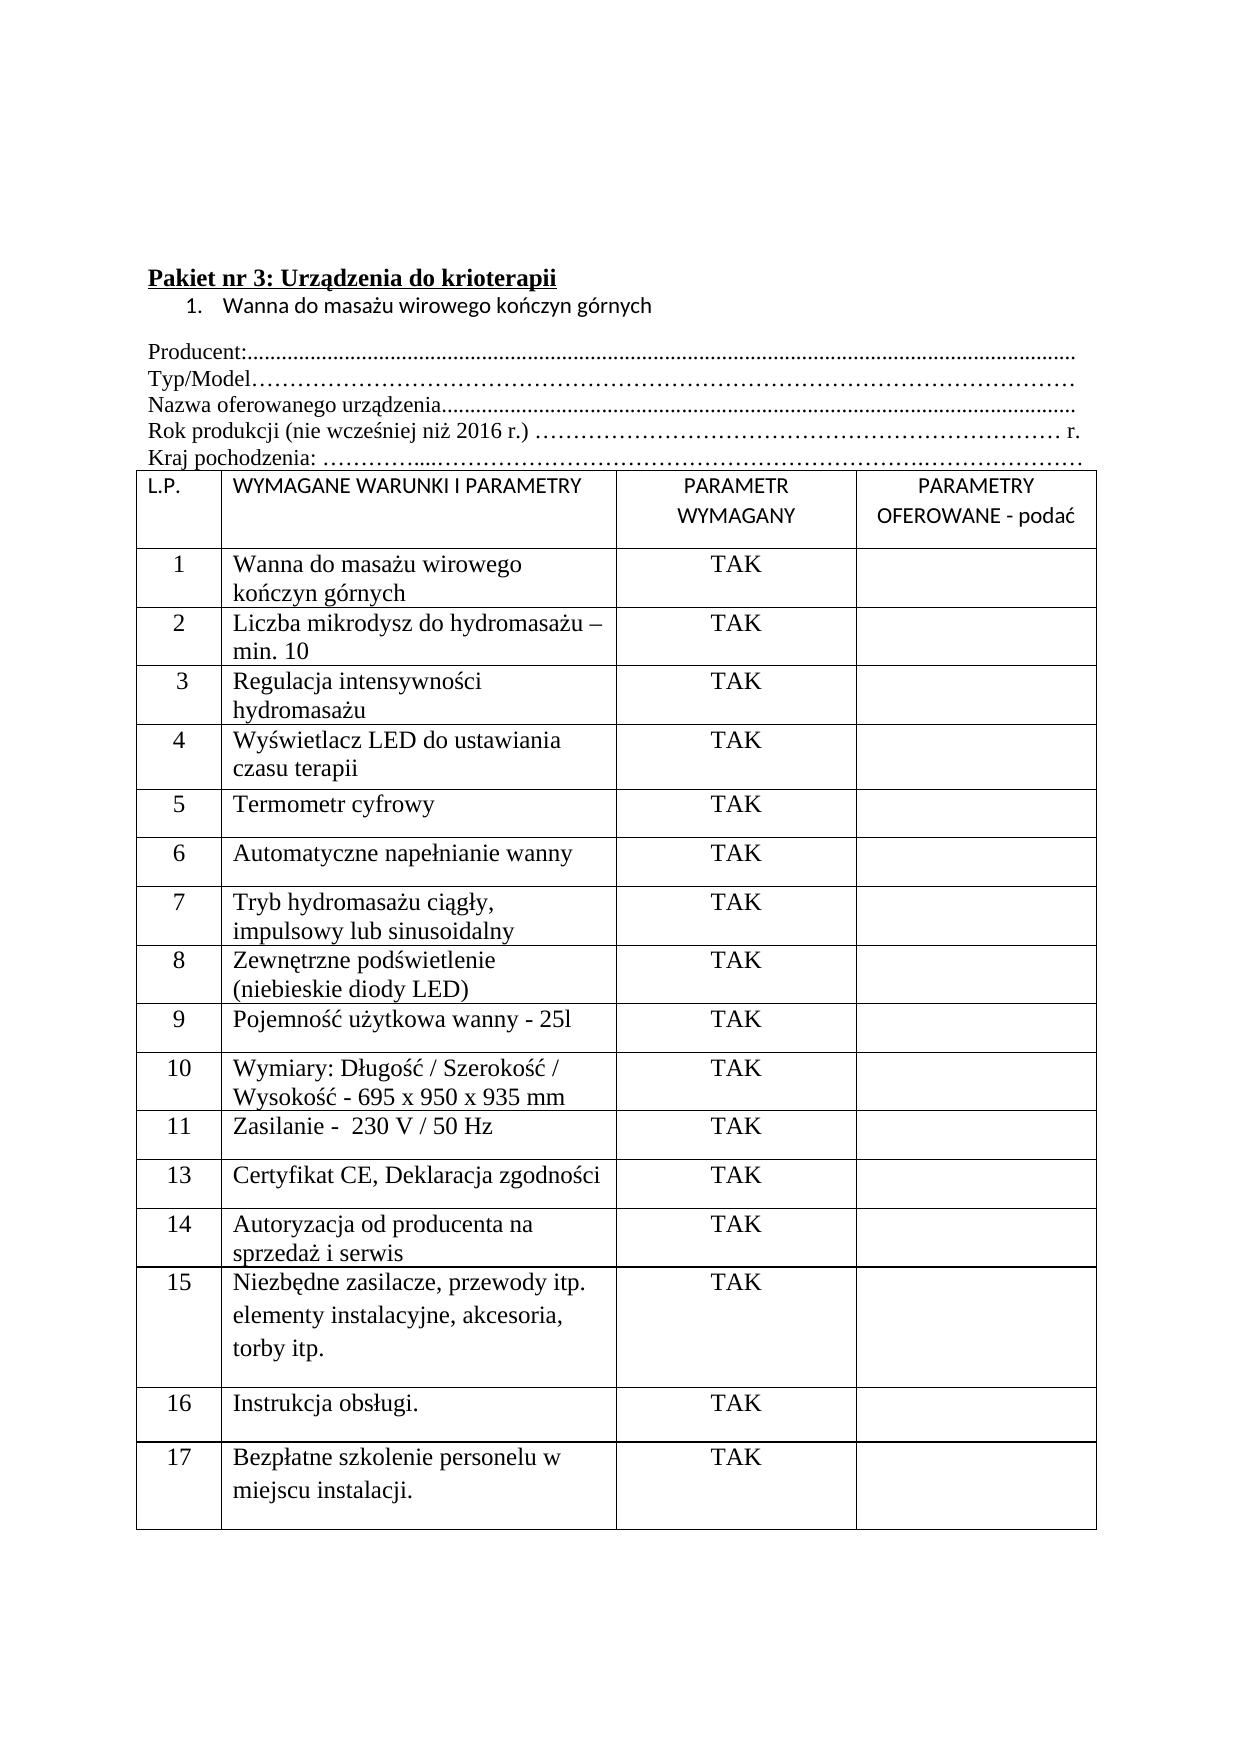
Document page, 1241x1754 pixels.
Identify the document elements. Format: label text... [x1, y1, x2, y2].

table_cell [857, 608, 1096, 665]
table_cell [857, 1268, 1096, 1387]
table_cell 10 [137, 1053, 221, 1110]
table_cell 4 [137, 725, 221, 788]
text Nazwa oferowanego urządzenia............................................................................................................... [148, 391, 1093, 417]
table_cell [857, 1443, 1096, 1529]
table_cell [857, 1004, 1096, 1052]
table_cell 5 [137, 790, 221, 837]
table_cell Niezbędne zasilacze, przewody itp. elementy instalacyjne, akcesoria, torby itp. [222, 1268, 616, 1387]
text Producent:................................................................................................................................................. [148, 338, 1093, 364]
table_cell TAK [617, 1053, 856, 1110]
table_header WYMAGANE WARUNKI I PARAMETRY [222, 471, 616, 548]
table_cell 1 [137, 549, 221, 607]
table_cell Regulacja intensywności hydromasażu [222, 666, 616, 724]
table_cell Zewnętrzne podświetlenie (niebieskie diody LED) [222, 946, 616, 1003]
table_cell TAK [617, 1388, 856, 1441]
table_cell [857, 1053, 1096, 1110]
table_cell 8 [137, 946, 221, 1003]
table_cell 15 [137, 1268, 221, 1387]
list Wanna do masażu wirowego kończyn górnych [185, 291, 1093, 319]
table_cell TAK [617, 887, 856, 944]
table_cell Zasilanie - 230 V / 50 Hz [222, 1111, 616, 1159]
table_cell Wyświetlacz LED do ustawiania czasu terapii [222, 725, 616, 788]
table_cell 7 [137, 887, 221, 944]
table_cell TAK [617, 1111, 856, 1159]
text Pakiet nr 3: Urządzenia do krioterapii [148, 263, 1093, 291]
table_cell Bezpłatne szkolenie personelu w miejscu instalacji. [222, 1443, 616, 1529]
table_cell Tryb hydromasażu ciągły, impulsowy lub sinusoidalny [222, 887, 616, 944]
table_cell Autoryzacja od producenta na sprzedaż i serwis [222, 1209, 616, 1266]
table_cell Certyfikat CE, Deklaracja zgodności [222, 1160, 616, 1208]
table_cell Wymiary: Długość / Szerokość / Wysokość - 695 x 950 x [222, 1053, 616, 1110]
table_cell [857, 1111, 1096, 1159]
table_cell 16 [137, 1388, 221, 1441]
table_cell TAK [617, 1443, 856, 1529]
table_cell TAK [617, 946, 856, 1003]
text Rok produkcji (nie wcześniej niż 2016 r.) …………………………………………………………… r. Kraj pochodzenia: …………....……………………………………………………….………………… [148, 417, 1093, 470]
table_cell Pojemność użytkowa wanny - 25l [222, 1004, 616, 1052]
table_cell TAK [617, 838, 856, 886]
table_header PARAMETRY OFEROWANE - podać [857, 471, 1096, 548]
table_cell TAK [617, 1004, 856, 1052]
table_cell TAK [617, 608, 856, 665]
table_cell TAK [617, 1268, 856, 1387]
table_cell [857, 1388, 1096, 1441]
table_cell 2 [137, 608, 221, 665]
table_cell [857, 946, 1096, 1003]
table_header L.P. [137, 471, 221, 548]
table_cell [857, 549, 1096, 607]
table_cell 3 [137, 666, 221, 724]
table_cell TAK [617, 549, 856, 607]
table_cell TAK [617, 666, 856, 724]
table_cell TAK [617, 725, 856, 788]
table_cell 14 [137, 1209, 221, 1266]
table_cell 17 [137, 1443, 221, 1529]
table_cell [857, 666, 1096, 724]
table_cell [857, 790, 1096, 837]
table_cell TAK [617, 790, 856, 837]
table_cell Instrukcja obsługi. [222, 1388, 616, 1441]
table_cell Termometr cyfrowy [222, 790, 616, 837]
table_cell [857, 1160, 1096, 1208]
table_cell 6 [137, 838, 221, 886]
table_cell [857, 725, 1096, 788]
table_cell Liczba mikrodysz do hydromasażu – min. 10 [222, 608, 616, 665]
table_cell 13 [137, 1160, 221, 1208]
table_cell TAK [617, 1209, 856, 1266]
table_header PARAMETR WYMAGANY [617, 471, 856, 548]
table_cell TAK [617, 1160, 856, 1208]
table_cell 9 [137, 1004, 221, 1052]
table_cell 11 [137, 1111, 221, 1159]
table_cell Automatyczne napełnianie wanny [222, 838, 616, 886]
table_cell [857, 838, 1096, 886]
table_cell [857, 887, 1096, 944]
text Typ/Model……………………………………………………………………………………………… [148, 364, 1093, 391]
table_cell [857, 1209, 1096, 1266]
table_cell Wanna do masażu wirowego kończyn górnych [222, 549, 616, 607]
